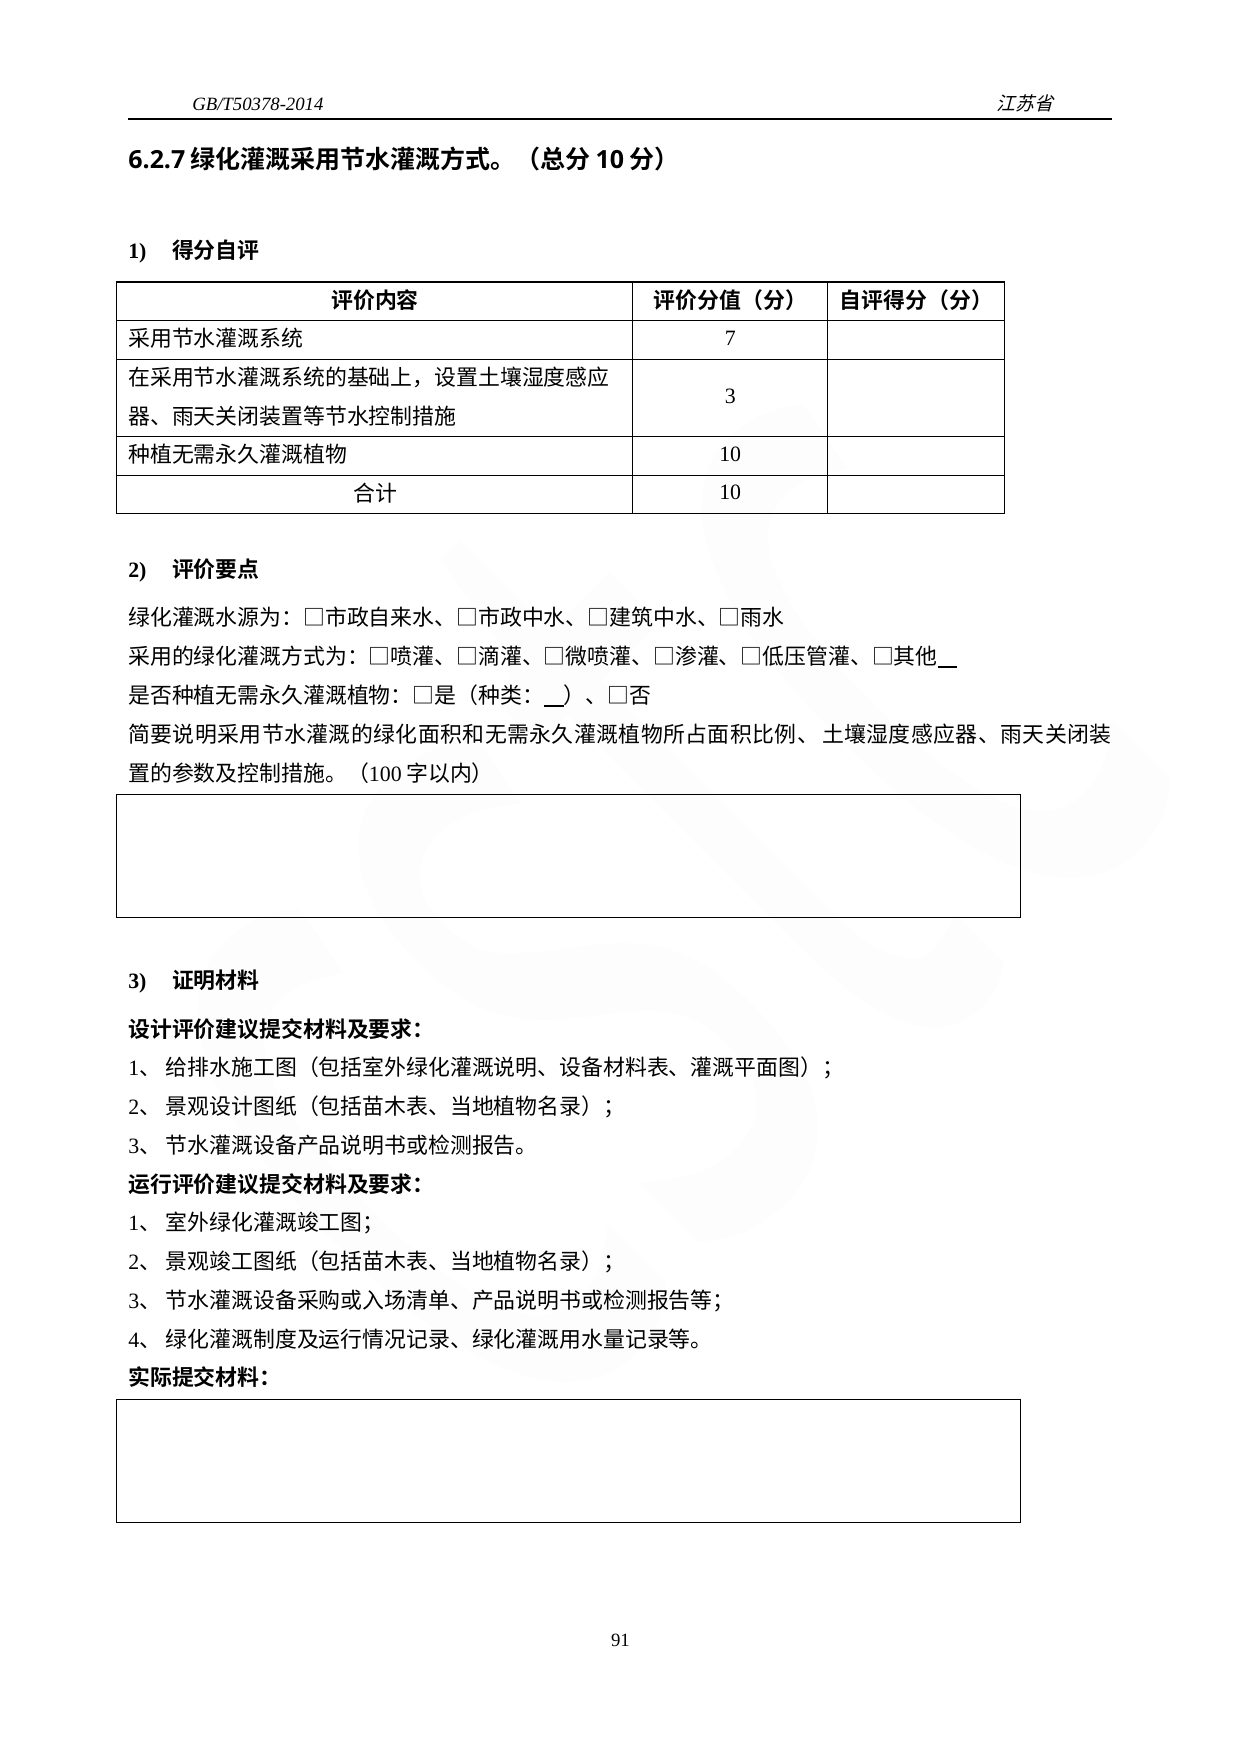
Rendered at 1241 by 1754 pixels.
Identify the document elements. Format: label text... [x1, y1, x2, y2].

text 设计评价建议提交材料及要求： [128, 1011, 1112, 1044]
text 采用的绿化灌溉方式为：□喷灌、□滴灌、□微喷灌、□渗灌、□低压管灌、□其他 [128, 639, 1112, 671]
subtitle 6.2.7绿化灌溉采用节水灌溉方式。（总分10分） [128, 139, 1112, 176]
list 室外绿化灌溉竣工图； [128, 1205, 1112, 1237]
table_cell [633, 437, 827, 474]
text 是否种植无需永久灌溉植物：□是（种类： ）、□否 [128, 677, 1112, 710]
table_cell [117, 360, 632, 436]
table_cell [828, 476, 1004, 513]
list 节水灌溉设备采购或入场清单、产品说明书或检测报告等； [128, 1282, 1112, 1315]
list 节水灌溉设备产品说明书或检测报告。 [128, 1127, 1112, 1160]
text 绿化灌溉水源为：□市政自来水、□市政中水、□建筑中水、□雨水 [128, 600, 1112, 632]
text 实际提交材料： [128, 1360, 1112, 1392]
list 评价要点 [128, 552, 1112, 584]
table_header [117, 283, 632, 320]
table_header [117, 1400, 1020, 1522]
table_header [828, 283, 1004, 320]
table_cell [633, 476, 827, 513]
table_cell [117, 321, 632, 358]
list 给排水施工图（包括室外绿化灌溉说明、设备材料表、灌溉平面图）； [128, 1050, 1112, 1082]
list 景观设计图纸（包括苗木表、当地植物名录）； [128, 1089, 1112, 1121]
list 证明材料 [128, 963, 1112, 995]
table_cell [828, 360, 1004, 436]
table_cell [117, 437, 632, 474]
list 得分自评 [128, 233, 1112, 266]
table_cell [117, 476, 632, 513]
list 绿化灌溉制度及运行情况记录、绿化灌溉用水量记录等。 [128, 1321, 1112, 1354]
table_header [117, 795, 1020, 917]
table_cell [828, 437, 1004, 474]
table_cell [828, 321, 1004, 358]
list 景观竣工图纸（包括苗木表、当地植物名录）； [128, 1244, 1112, 1276]
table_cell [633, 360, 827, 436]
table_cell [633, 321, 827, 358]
text 运行评价建议提交材料及要求： [128, 1166, 1112, 1199]
text 简要说明采用节水灌溉的绿化面积和无需永久灌溉植物所占面积比例、土壤湿度感应器、雨天关闭装置的参数及控制措施。（100字以内） [128, 716, 1112, 788]
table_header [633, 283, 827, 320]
